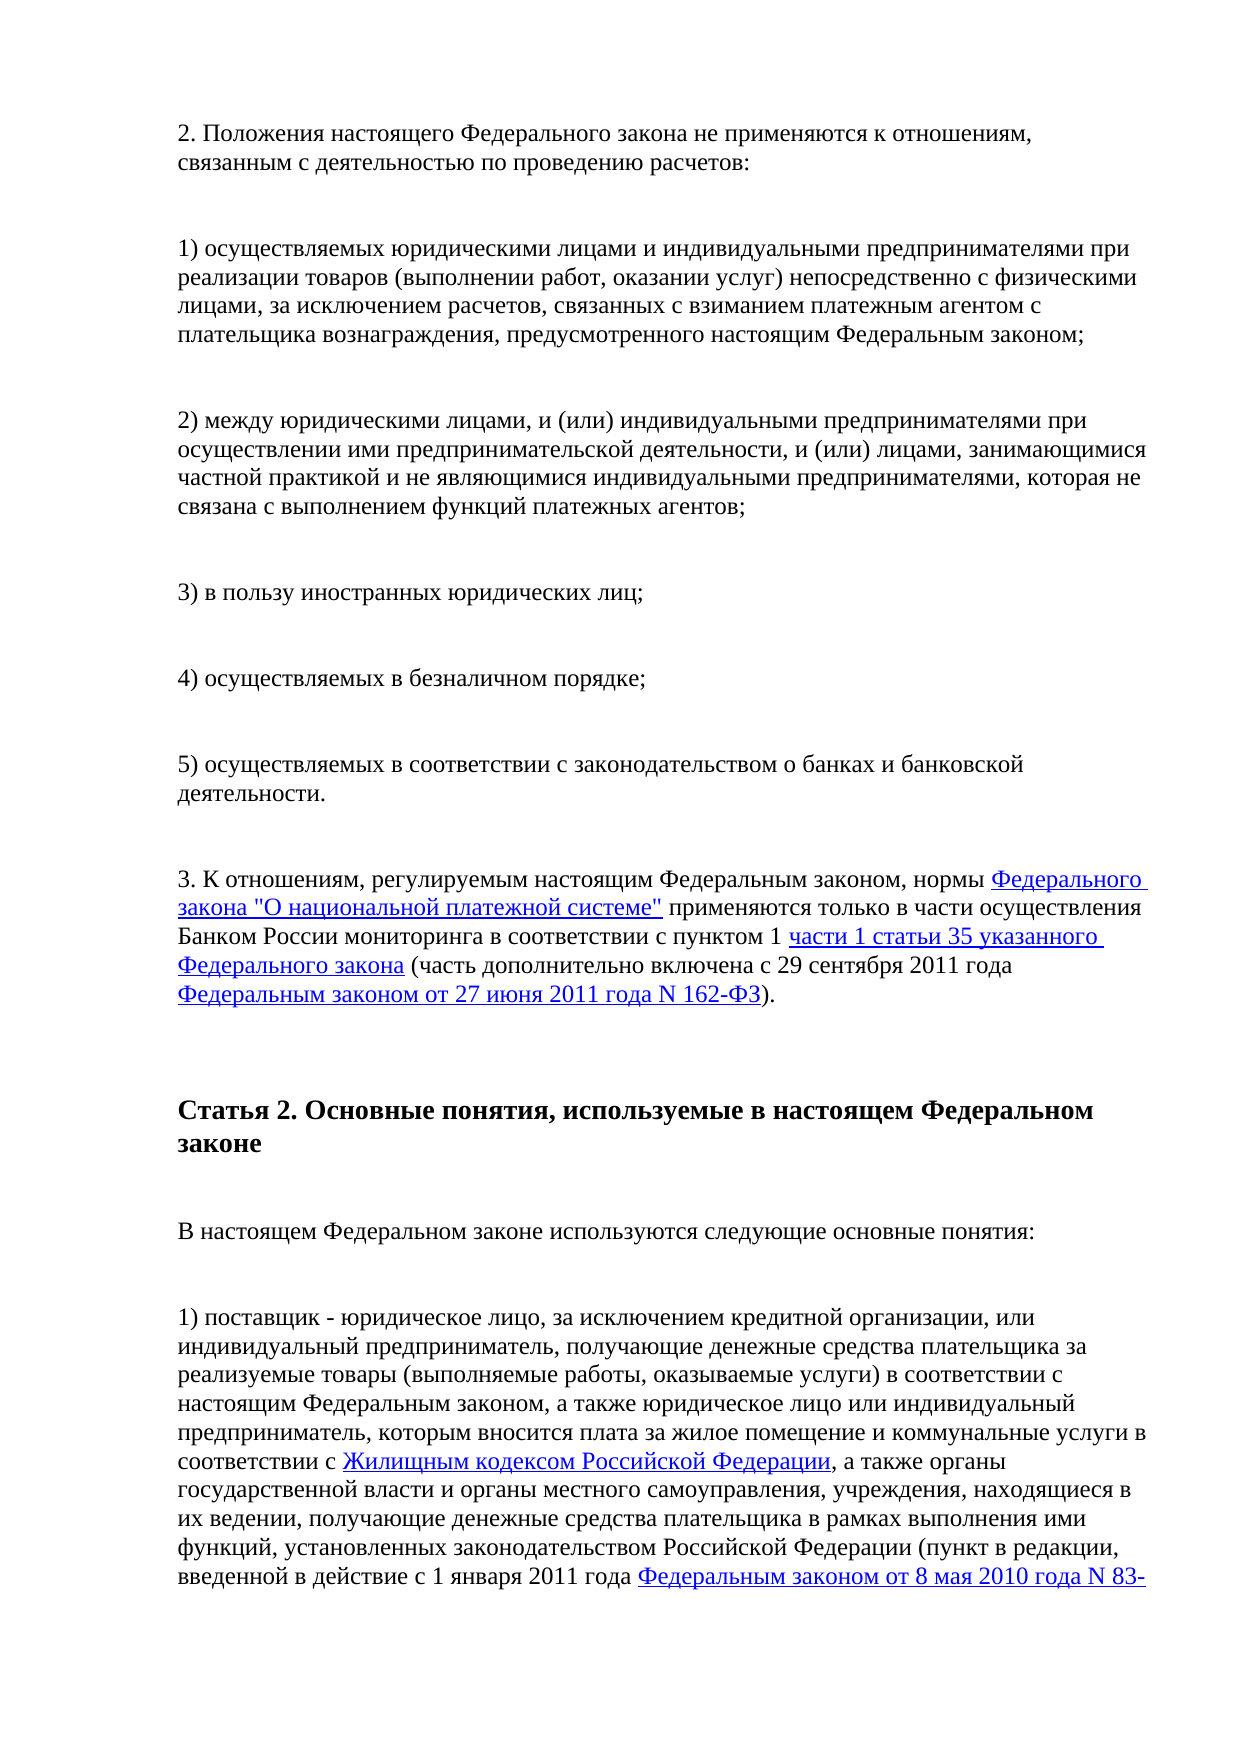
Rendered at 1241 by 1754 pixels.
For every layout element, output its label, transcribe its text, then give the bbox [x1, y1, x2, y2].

text Статья 2. Основные понятия, используемые в настоящем Федеральном законе [177, 1093, 1152, 1158]
text 3. К отношениям, регулируемым настоящим Федеральным законом, нормы Федерального закона "О национальной платежной системе" применяются только в части осуществления Банком России мониторинга в соответствии с пунктом 1 части 1 статьи 35 указанного Федерального закона (часть дополнительно включена с 29 сентября 2011 года Федеральным законом от 27 июня 2011 года N 162-ФЗ). [177, 864, 1152, 1064]
text 5) осуществляемых в соответствии с законодательством о банках и банковской деятельности. [177, 749, 1152, 834]
text 2. Положения настоящего Федерального закона не применяются к отношениям, связанным с деятельностью по проведению расчетов: [177, 118, 1152, 204]
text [177, 1302, 1152, 1589]
text 4) осуществляемых в безналичном порядке; [177, 663, 1152, 720]
text В настоящем Федеральном законе используются следующие основные понятия: [177, 1187, 1152, 1273]
text 1) осуществляемых юридическими лицами и индивидуальными предпринимателями при реализации товаров (выполнении работ, оказании услуг) непосредственно с физическими лицами, за исключением расчетов, связанных с взиманием платежным агентом с плательщика вознаграждения, предусмотренного настоящим Федеральным законом; [177, 233, 1152, 376]
text 3) в пользу иностранных юридических лиц; [177, 577, 1152, 634]
text 2) между юридическими лицами, и (или) индивидуальными предпринимателями при осуществлении ими предпринимательской деятельности, и (или) лицами, занимающимися частной практикой и не являющимися индивидуальными предпринимателями, которая не связана с выполнением функций платежных агентов; [177, 405, 1152, 548]
